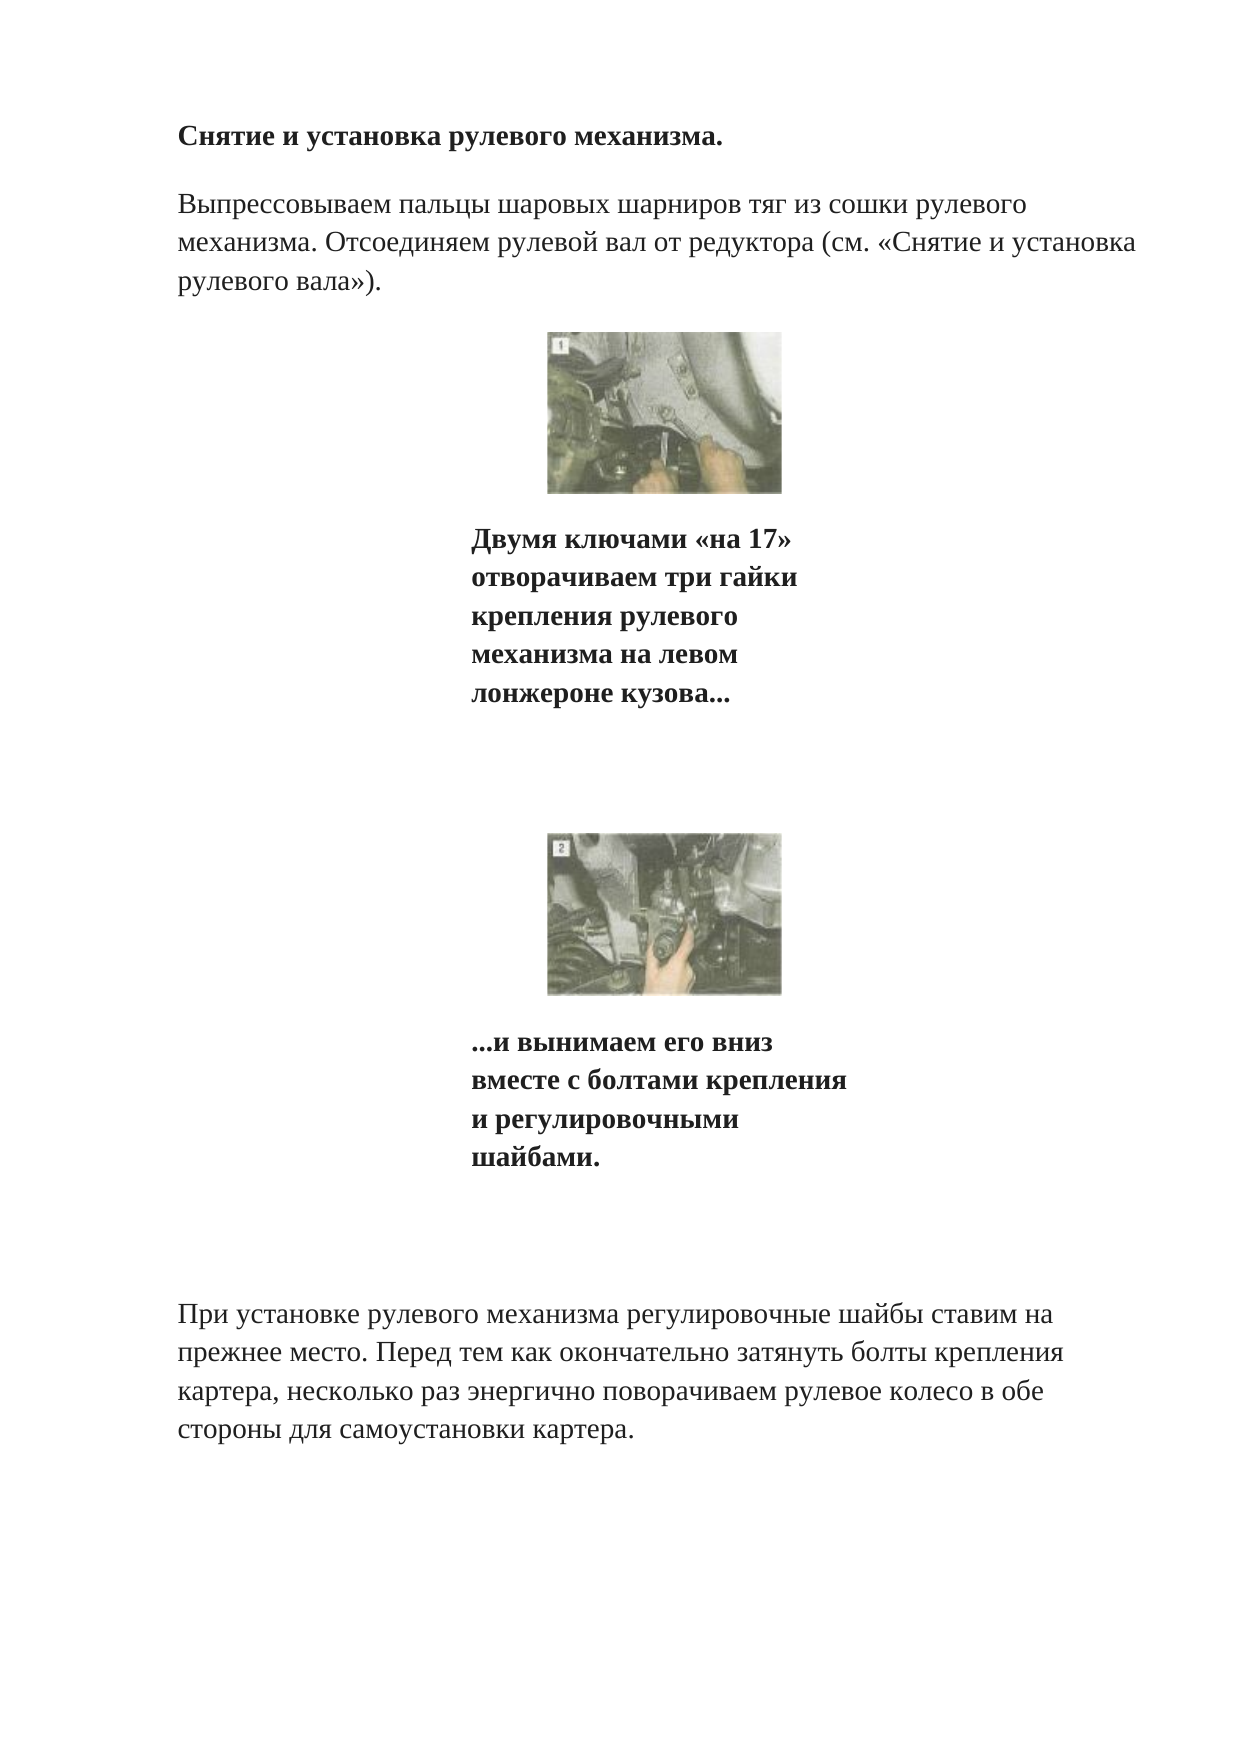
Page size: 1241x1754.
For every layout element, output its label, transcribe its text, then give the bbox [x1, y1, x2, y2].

picture [547, 833, 782, 996]
text Снятие и установка рулевого механизма. [177, 118, 1152, 152]
text При установке рулевого механизма регулировочные шайбы ставим на прежнее место. Перед тем как окончательно затянуть болты крепления картера, несколько раз энергично поворачиваем рулевое колесо в обе стороны для самоустановки картера. [177, 1296, 1152, 1445]
table_cell ...и вынимаем его вниз вместе с болтами крепления и регулировочными шайбами. [470, 1022, 859, 1199]
text Выпрессовываем пальцы шаровых шарниров тяг из сошки рулевого механизма. Отсоединяем рулевой вал от редуктора (см. «Снятие и установка рулевого вала»). [177, 186, 1152, 296]
picture [547, 332, 782, 494]
table_cell Двумя ключами «на 17» отворачиваем три гайки крепления рулевого механизма на левом лонжероне кузова... [470, 519, 859, 735]
table_header [470, 832, 859, 1022]
table_header [470, 331, 859, 519]
